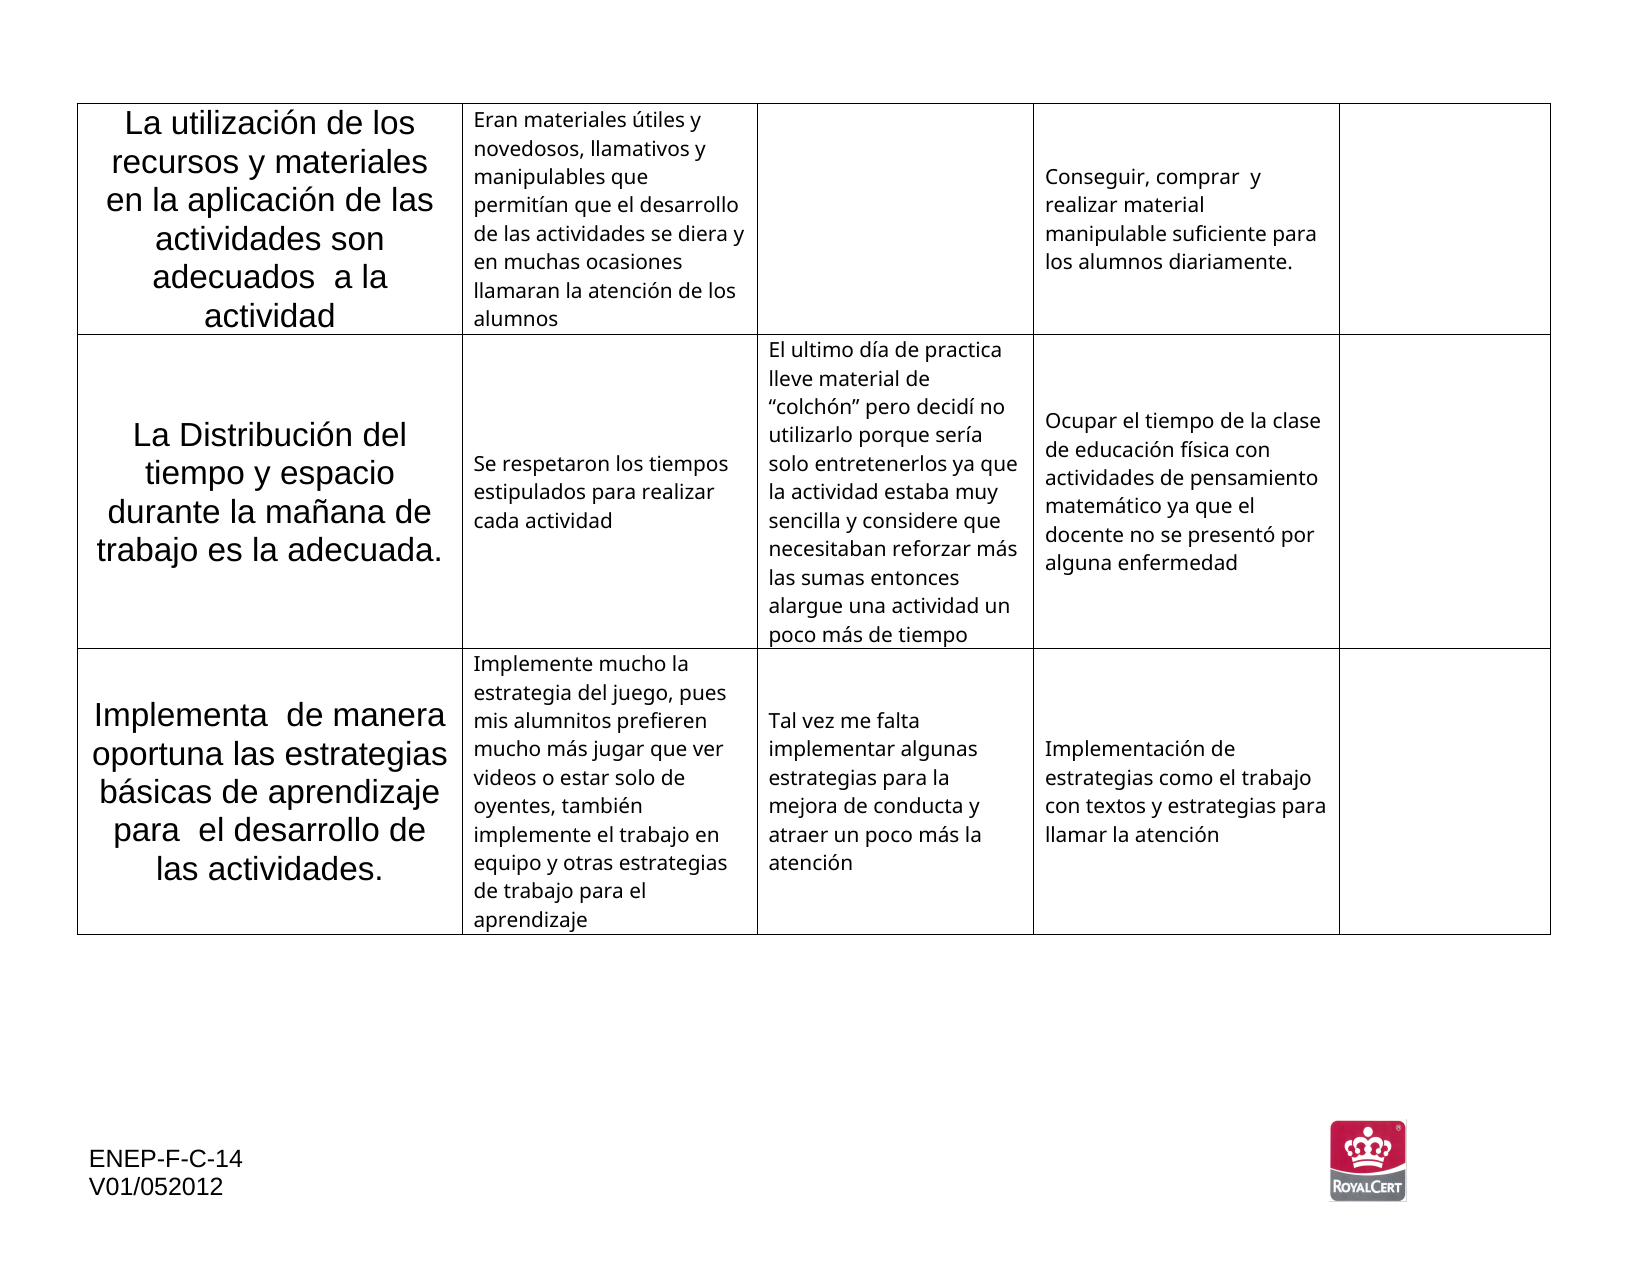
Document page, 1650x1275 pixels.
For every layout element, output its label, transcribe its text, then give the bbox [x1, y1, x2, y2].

table_cell Implementa de manera oportuna las estrategias básicas de aprendizaje para el desarrollo de las actividades. [78, 649, 462, 933]
table_cell Tal vez me falta implementar algunas estrategias para la mejora de conducta y atraer un poco más la atención [758, 649, 1033, 933]
table_cell [1340, 335, 1550, 648]
table_cell La Distribución del tiempo y espacio durante la mañana de trabajo es la adecuada. [78, 335, 462, 648]
table_cell Ocupar el tiempo de la clase de educación física con actividades de pensamiento matemático ya que el docente no se presentó por alguna enfermedad [1034, 335, 1339, 648]
table_cell Se respetaron los tiempos estipulados para realizar cada actividad [463, 335, 757, 648]
table_cell El ultimo día de practica lleve material de “colchón” pero decidí no utilizarlo porque sería solo entretenerlos ya que la actividad estaba muy sencilla y considere que necesitaban reforzar más las sumas entonces alargue una actividad un poco más de tiempo [758, 335, 1033, 648]
picture [1329, 1119, 1407, 1202]
table_cell [758, 104, 1033, 334]
table_cell Eran materiales útiles y novedosos, llamativos y manipulables que permitían que el desarrollo de las actividades se diera y en muchas ocasiones llamaran la atención de los alumnos [463, 104, 757, 334]
table_cell Conseguir, comprar y realizar material manipulable suficiente para los alumnos diariamente. [1034, 104, 1339, 334]
table_cell [1340, 649, 1550, 933]
table_cell Implemente mucho la estrategia del juego, pues mis alumnitos prefieren mucho más jugar que ver videos o estar solo de oyentes, también implemente el trabajo en equipo y otras estrategias de trabajo para el aprendizaje [463, 649, 757, 933]
table_cell Implementación de estrategias como el trabajo con textos y estrategias para llamar la atención [1034, 649, 1339, 933]
table_cell [1340, 104, 1550, 334]
table_cell La utilización de los recursos y materiales en la aplicación de las actividades son adecuados a la actividad [78, 104, 462, 334]
